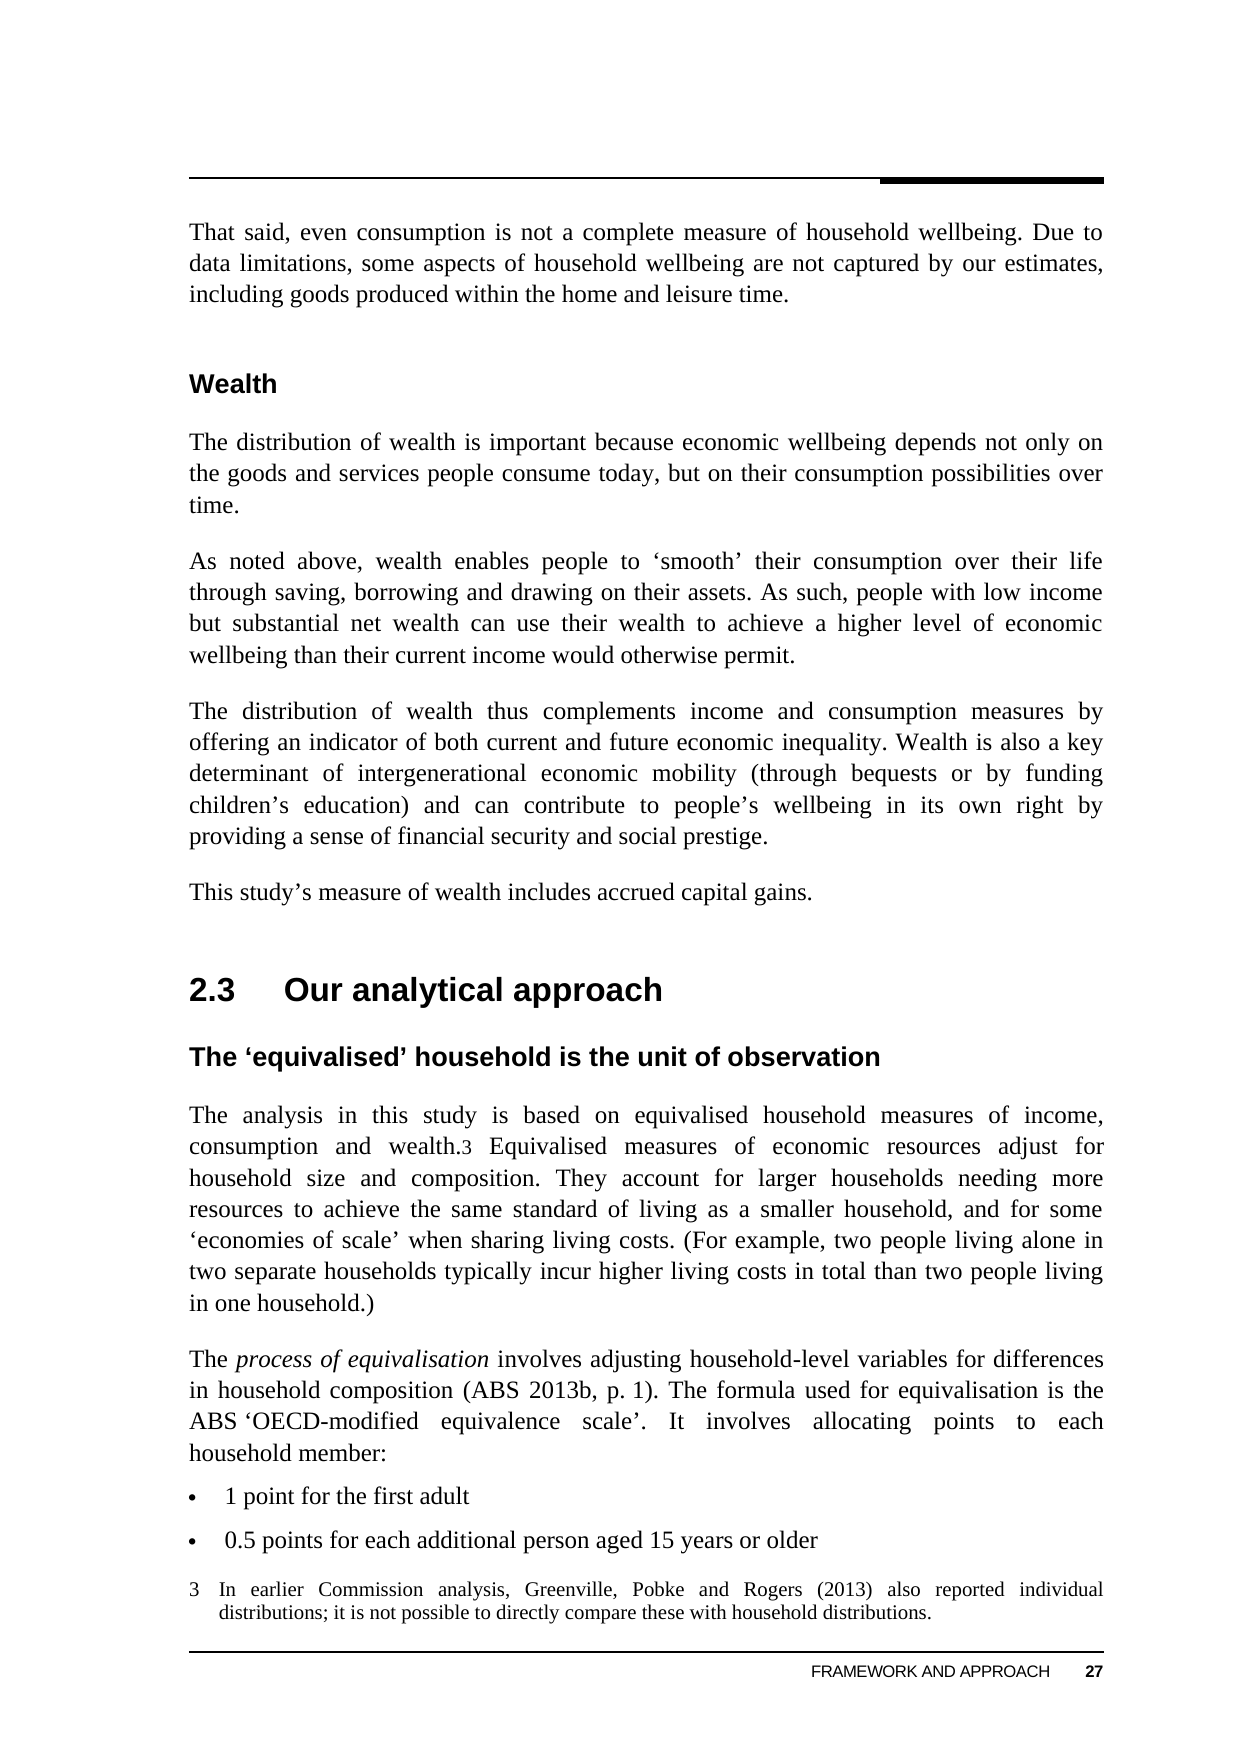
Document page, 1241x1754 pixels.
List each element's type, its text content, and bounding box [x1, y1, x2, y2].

list 1 point for the first adult [189, 1479, 1104, 1510]
text As noted above, wealth enables people to ‘smooth’ their consumption over their life through saving, borrowing and drawing on their assets. As such, people with low income but substantial net wealth can use their wealth to achieve a higher level of economic wellbeing than their current income would otherwise permit. [189, 543, 1104, 668]
subtitle 2.3 Our analytical approach [189, 968, 1104, 1010]
text The process of equivalisation involves adjusting household-level variables for differences in household composition (ABS 2013b, p. 1). The formula used for equivalisation is the ABS ‘OECD-modified equivalence scale’. It involves allocating points to each household member: [189, 1341, 1104, 1466]
text The analysis in this study is based on equivalised household measures of income, consumption and wealth. Equivalised measures of economic resources adjust for household size and composition. They account for larger households needing more resources to achieve the same standard of living as a smaller household, and for some ‘economies of scale’ when sharing living costs. (For example, two people living alone in two separate households typically incur higher living costs in total than two people living in one household.) [189, 1098, 1104, 1316]
text This study’s measure of wealth includes accrued capital gains. [189, 875, 1104, 906]
text That said, even consumption is not a complete measure of household wellbeing. Due to data limitations, some aspects of household wellbeing are not captured by our estimates, including goods produced within the home and leisure time. [189, 214, 1104, 308]
text The distribution of wealth is important because economic wellbeing depends not only on the goods and services people consume today, but on their consumption possibilities over time. [189, 425, 1104, 518]
subtitle Wealth [189, 366, 1104, 400]
subtitle The ‘equivalised’ household is the unit of observation [189, 1039, 1104, 1073]
text The distribution of wealth thus complements income and consumption measures by offering an indicator of both current and future economic inequality. Wealth is also a key determinant of intergenerational economic mobility (through bequests or by funding children’s education) and can contribute to people’s wellbeing in its own right by providing a sense of financial security and social prestige. [189, 693, 1104, 850]
list 0.5 points for each additional person aged 15 years or older [189, 1523, 1104, 1554]
